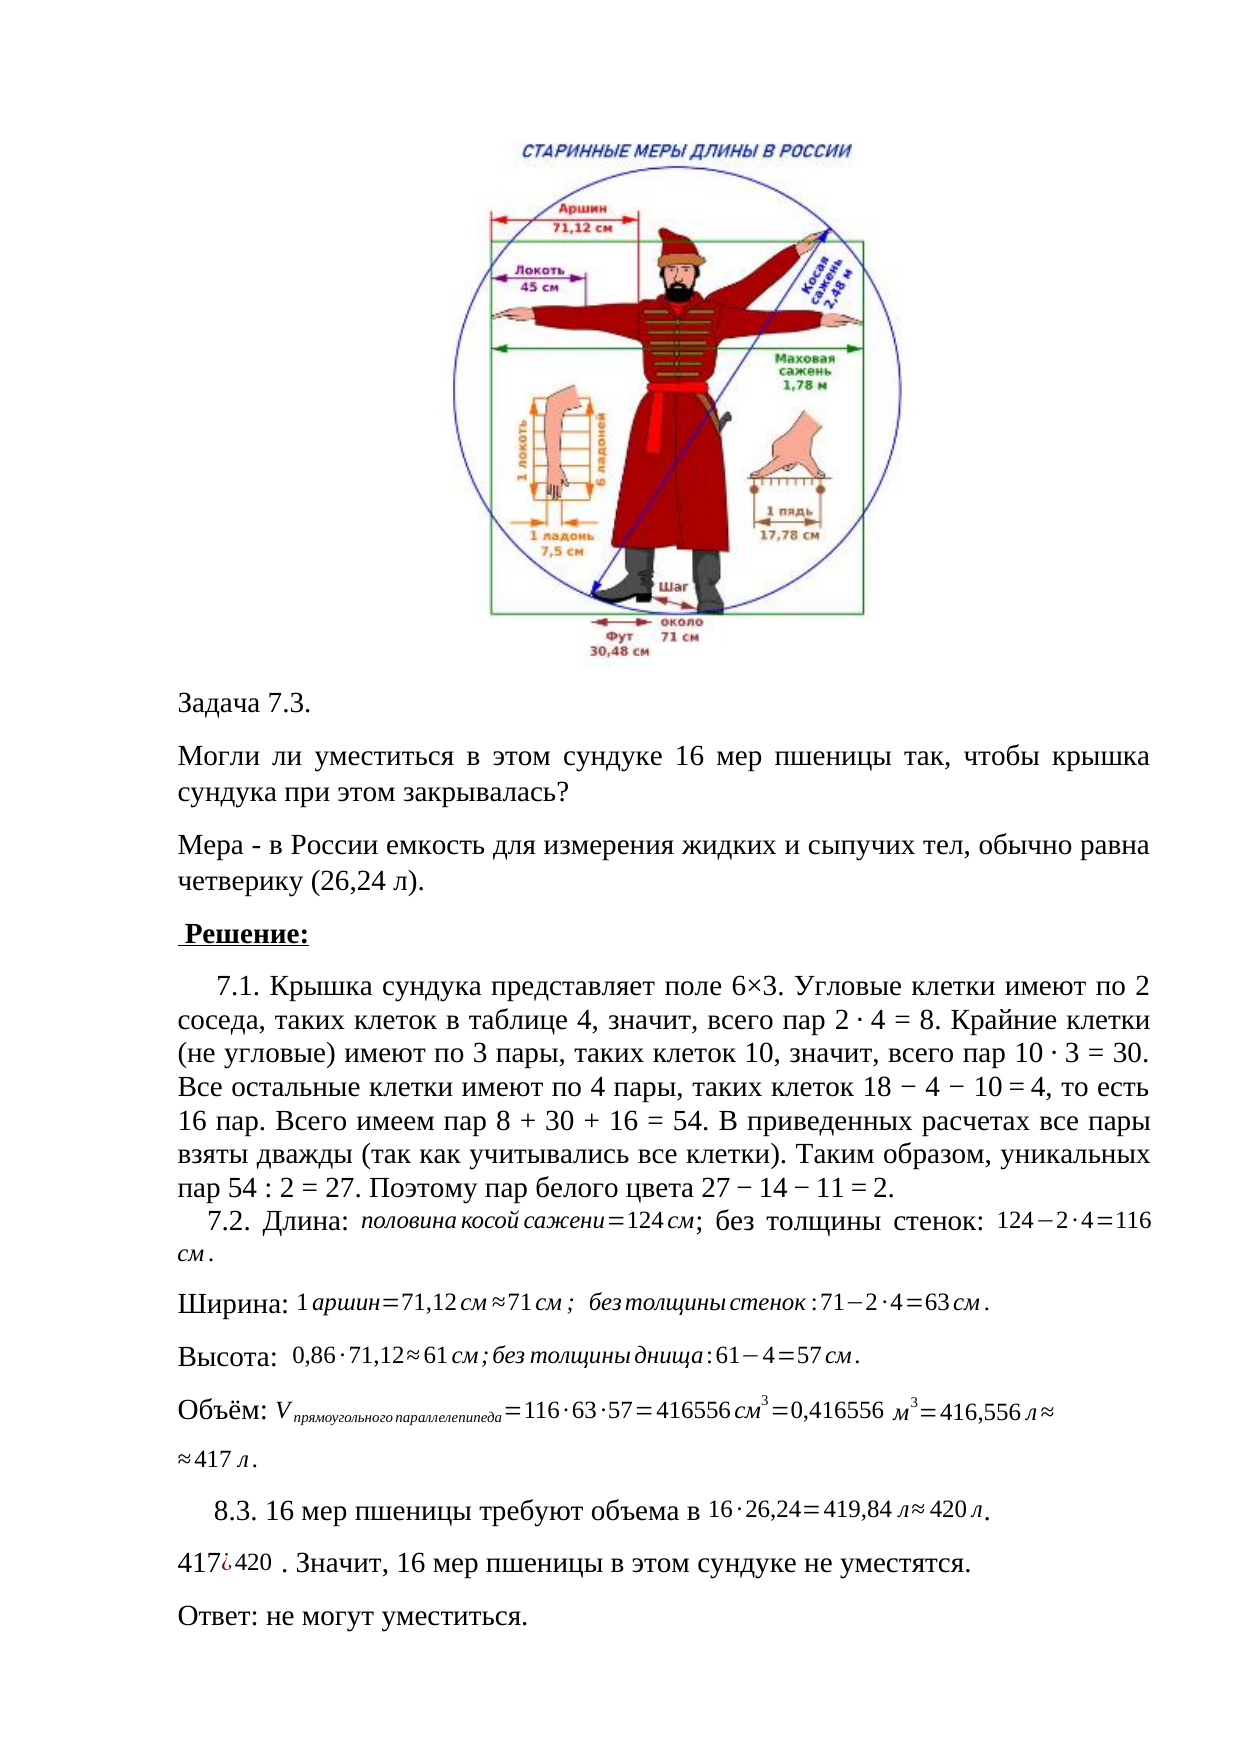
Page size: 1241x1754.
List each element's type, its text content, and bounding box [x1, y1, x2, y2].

text Решение: [177, 916, 1152, 949]
text Ширина: [177, 1286, 1152, 1319]
text Объём: [177, 1392, 1152, 1426]
text 7.2. Длина: ; без толщины стенок: [177, 1203, 1152, 1267]
text Могли ли уместиться в этом сундуке 16 мер пшеницы так, чтобы крышка сундука при этом закрывалась? [177, 738, 1152, 807]
text 417 . Значит, 16 мер пшеницы в этом сундуке не уместятся. [177, 1545, 1152, 1579]
text Высота: [177, 1339, 1152, 1372]
picture [177, 118, 1152, 667]
text 8.3. 16 мер пшеницы требуют объема в . [177, 1493, 1152, 1526]
text Ответ: не могут уместиться. [177, 1598, 1152, 1632]
text Задача 7.3. [177, 685, 1152, 718]
text Мера - в России емкость для измерения жидких и сыпучих тел, обычно равна четверику (26,24 л). [177, 827, 1152, 896]
text 7.1. Крышка сундука представляет поле 6×3. Угловые клетки имеют по 2 соседа, таких клеток в таблице 4, значит, всего пар 2 · 4 = 8. Крайние клетки (не угловые) имеют по 3 пары, таких клеток 10, значит, всего пар 10 · 3 = 30. Все остальные клетки имеют по 4 пары, таких клеток 18 − 4 − 10 = 4, то есть 16 пар. Всего имеем пар 8 + 30 + 16 = 54. В приведенных расчетах все пары взяты дважды (так как учитывались все клетки). Таким образом, уникальных пар 54 : 2 = 27. Поэтому пар белого цвета 27 − 14 − 11 = 2. [177, 968, 1152, 1203]
